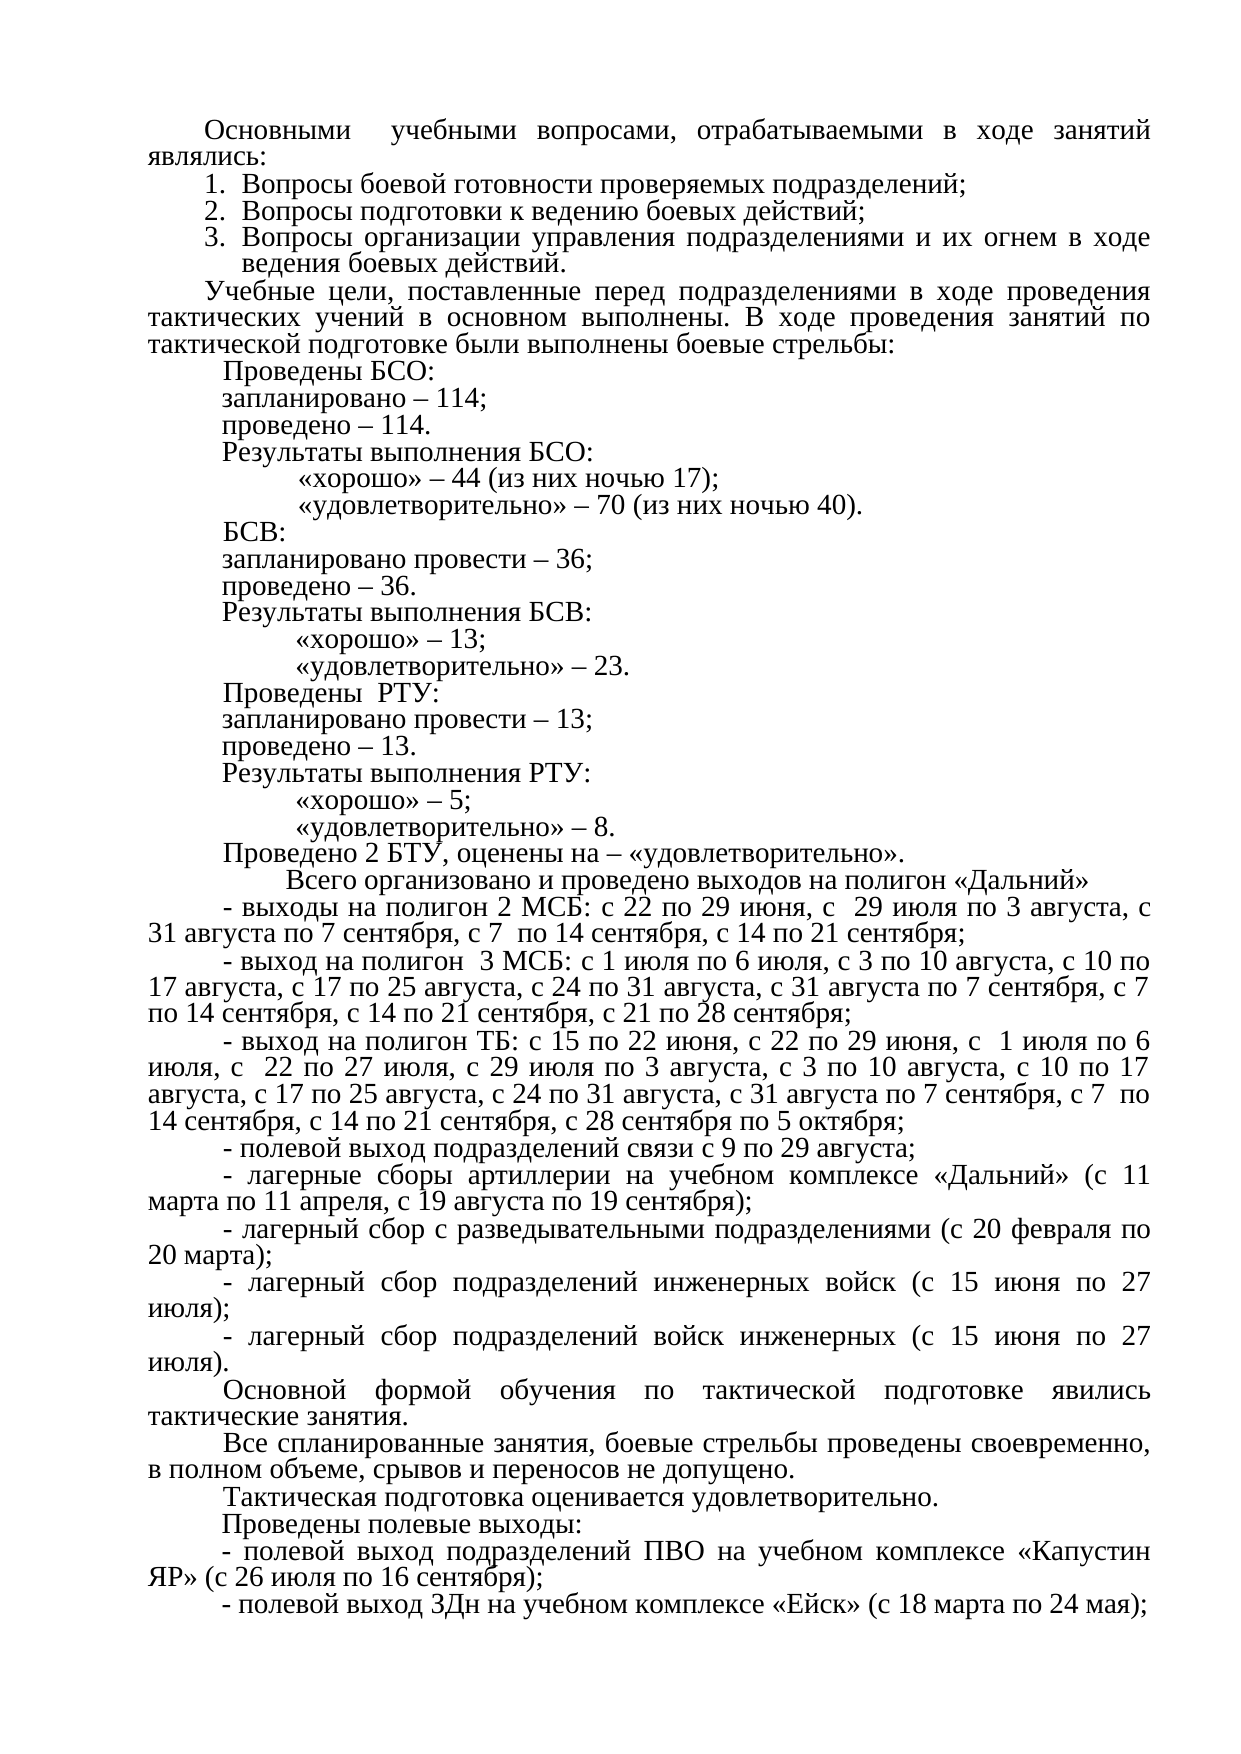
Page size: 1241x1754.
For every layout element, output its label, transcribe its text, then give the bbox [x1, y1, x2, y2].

list Вопросы организации управления подразделениями и их огнем в ходе ведения боевых действий. [204, 225, 1152, 279]
text - полевой выход подразделений связи с 9 по 29 августа; [148, 1136, 1152, 1163]
text - лагерные сборы артиллерии на учебном комплексе «Дальний» (с 11 марта по 11 апреля, с 19 августа по 19 сентября); [148, 1163, 1152, 1217]
text запланировано – 114; [148, 386, 1152, 413]
text - лагерный сбор подразделений инженерных войск (с 15 июня по 27 июля); [148, 1271, 1152, 1324]
text проведено – 13. [148, 734, 1152, 761]
text «удовлетворительно» – 23. [221, 654, 1152, 681]
text БСВ: [148, 520, 1152, 547]
text Основной формой обучения по тактической подготовке явились тактические занятия. [148, 1378, 1152, 1431]
text - лагерный сбор подразделений войск инженерных (с 15 июня по 27 июля). [148, 1324, 1152, 1378]
text проведено – 36. [148, 574, 1152, 600]
text Всего организовано и проведено выходов на полигон «Дальний» [148, 868, 1152, 895]
text Основными учебными вопросами, отрабатываемыми в ходе занятий являлись: [148, 118, 1152, 172]
text Проведено 2 БТУ, оценены на – «удовлетворительно». [148, 841, 1152, 868]
text Результаты выполнения БСВ: [148, 600, 1152, 627]
text Проведены полевые выходы: [148, 1512, 1152, 1539]
text - выход на полигон 3 МСБ: с 1 июля по 6 июля, с 3 по 10 августа, с 10 по 17 августа, с 17 по 25 августа, с 24 по 31 августа, с 31 августа по 7 сентября, с 7 по 14 сентября, с 14 по 21 сентября, с 21 по 28 сентября; [148, 948, 1152, 1029]
text Проведены БСО: [148, 359, 1152, 386]
text Результаты выполнения РТУ: [148, 761, 1152, 788]
list Вопросы боевой готовности проверяемых подразделений; [204, 172, 1152, 198]
text - выход на полигон ТБ: с 15 по 22 июня, с 22 по 29 июня, с 1 июля по 6 июля, с 22 по 27 июля, с 29 июля по 3 августа, с 3 по 10 августа, с 10 по 17 августа, с 17 по 25 августа, с 24 по 31 августа, с 31 августа по 7 сентября, с 7 по 14 сентября, с 14 по 21 сентября, с 28 сентября по 5 октября; [148, 1029, 1152, 1136]
text Учебные цели, поставленные перед подразделениями в ходе проведения тактических учений в основном выполнены. В ходе проведения занятий по тактической подготовке были выполнены боевые стрельбы: [148, 279, 1152, 359]
text запланировано провести – 13; [148, 707, 1152, 734]
text «хорошо» – 13; [221, 627, 1152, 654]
text «хорошо» – 5; [221, 788, 1152, 814]
text «удовлетворительно» – 8. [221, 814, 1152, 841]
list Вопросы подготовки к ведению боевых действий; [204, 198, 1152, 225]
text запланировано провести – 36; [148, 547, 1152, 574]
text Результаты выполнения БСО: [148, 440, 1152, 467]
text Тактическая подготовка оценивается удовлетворительно. [148, 1485, 1152, 1512]
text - выходы на полигон 2 МСБ: с 22 по 29 июня, с 29 июля по 3 августа, с 31 августа по 7 сентября, с 7 по 14 сентября, с 14 по 21 сентября; [148, 895, 1152, 948]
text «хорошо» – 44 (из них ночью 17); [223, 467, 495, 493]
text - лагерный сбор с разведывательными подразделениями (с 20 февраля по 20 марта); [148, 1217, 1152, 1271]
text «удовлетворительно» – 70 (из них ночью 40). [223, 493, 1171, 520]
text проведено – 114. [148, 413, 1152, 440]
text Все спланированные занятия, боевые стрельбы проведены своевременно, в полном объеме, срывов и переносов не допущено. [148, 1431, 1152, 1485]
text - полевой выход ЗДн на учебном комплексе «Ейск» (с 18 марта по 24 мая); [148, 1592, 1152, 1619]
text «хорошо» – 44 (из них ночью 17); [492, 467, 1171, 493]
text - полевой выход подразделений ПВО на учебном комплексе «Капустин ЯР» (с 26 июля по 16 сентября); [148, 1539, 1152, 1592]
text Проведены РТУ: [148, 681, 1152, 707]
